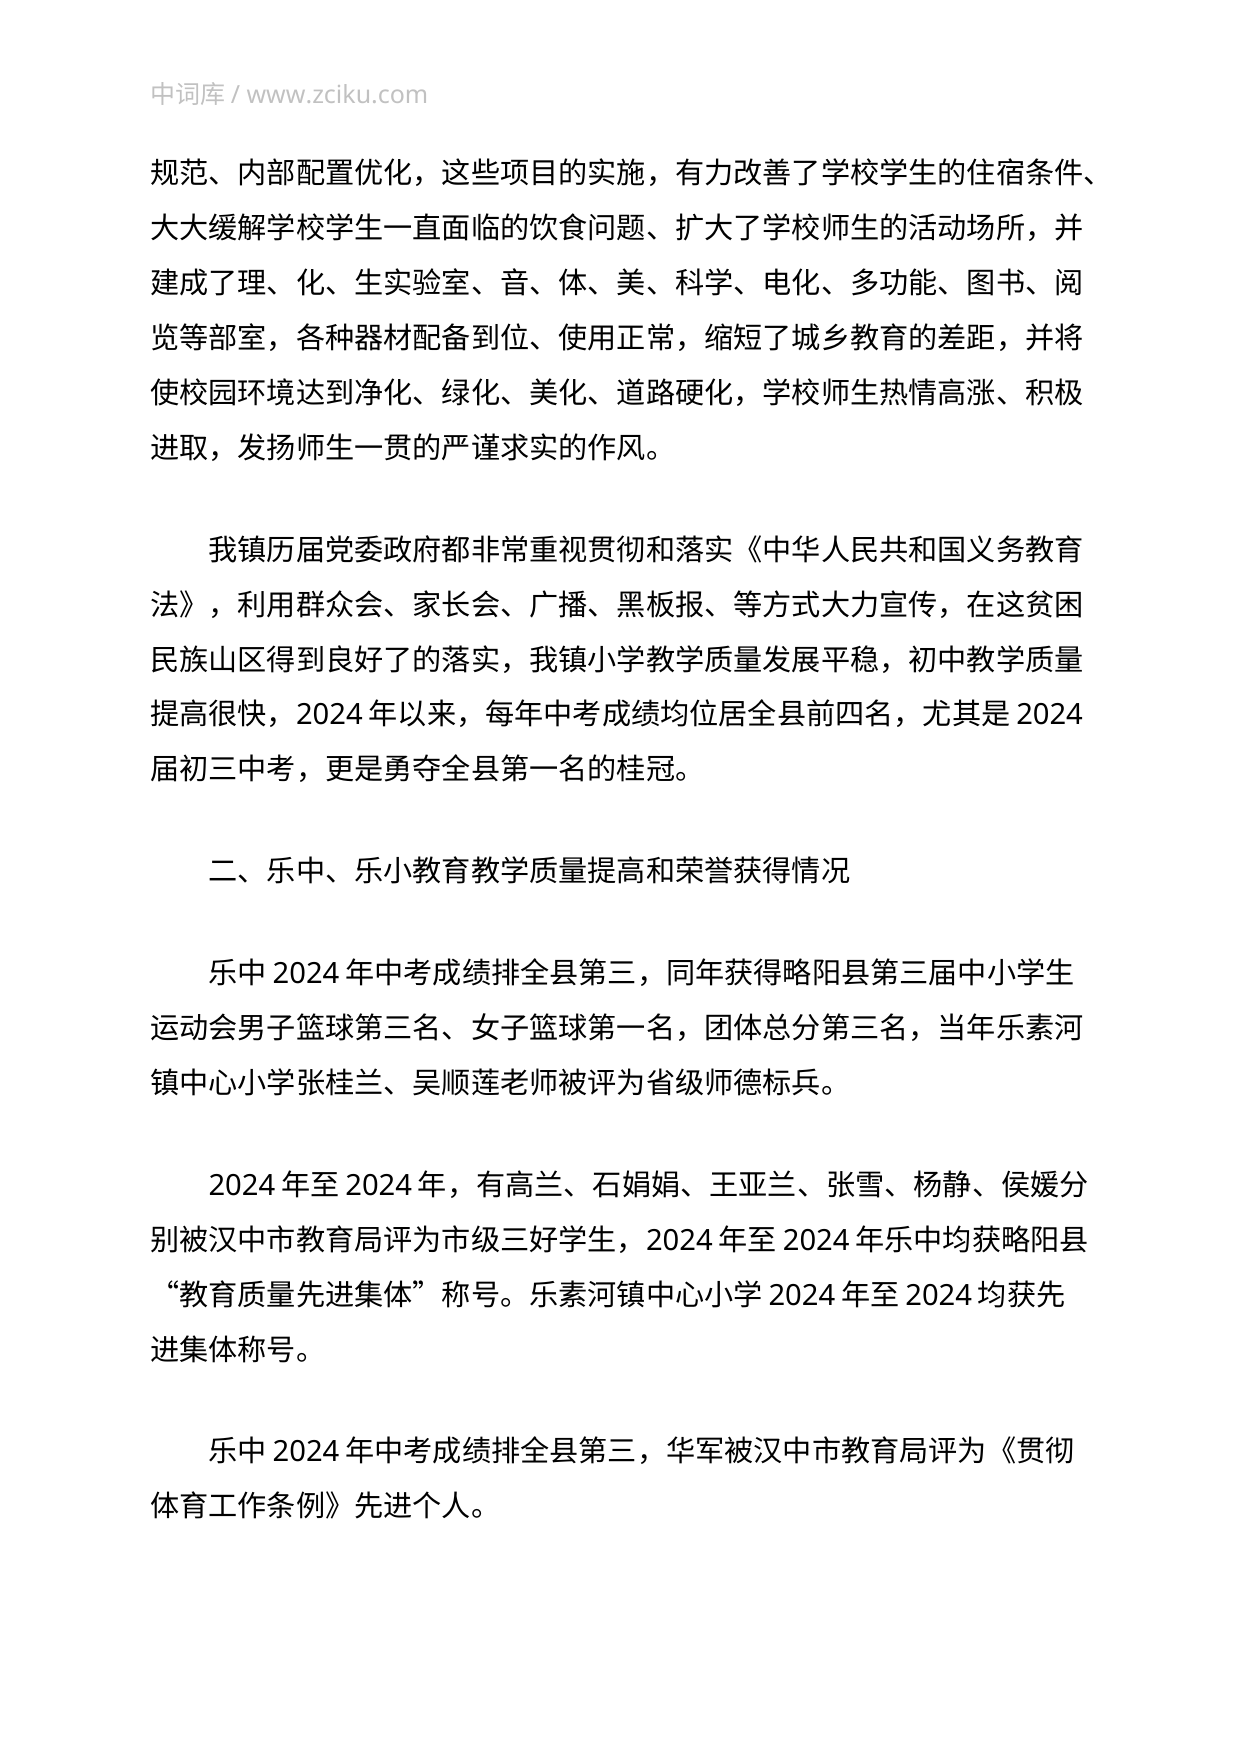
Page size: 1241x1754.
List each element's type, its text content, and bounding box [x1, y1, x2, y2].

text 乐中2024年中考成绩排全县第三，同年获得略阳县第三届中小学生运动会男子篮球第三名、女子篮球第一名，团体总分第三名，当年乐素河镇中心小学张桂兰、吴顺莲老师被评为省级师德标兵。 [150, 949, 1090, 1102]
text 2024年至2024年，有高兰、石娟娟、王亚兰、张雪、杨静、侯媛分别被汉中市教育局评为市级三好学生，2024年至2024年乐中均获略阳县“教育质量先进集体”称号。乐素河镇中心小学2024年至2024均获先进集体称号。 [150, 1161, 1090, 1368]
text 二、乐中、乐小教育教学质量提高和荣誉获得情况 [150, 848, 1090, 890]
text 乐中2024年中考成绩排全县第三，华军被汉中市教育局评为《贯彻体育工作条例》先进个人。 [150, 1428, 1090, 1525]
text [150, 150, 1090, 467]
text 我镇历届党委政府都非常重视贯彻和落实《中华人民共和国义务教育法》，利用群众会、家长会、广播、黑板报、等方式大力宣传，在这贫困民族山区得到良好了的落实，我镇小学教学质量发展平稳，初中教学质量提高很快，2024年以来，每年中考成绩均位居全县前四名，尤其是2024届初三中考，更是勇夺全县第一名的桂冠。 [150, 526, 1090, 788]
